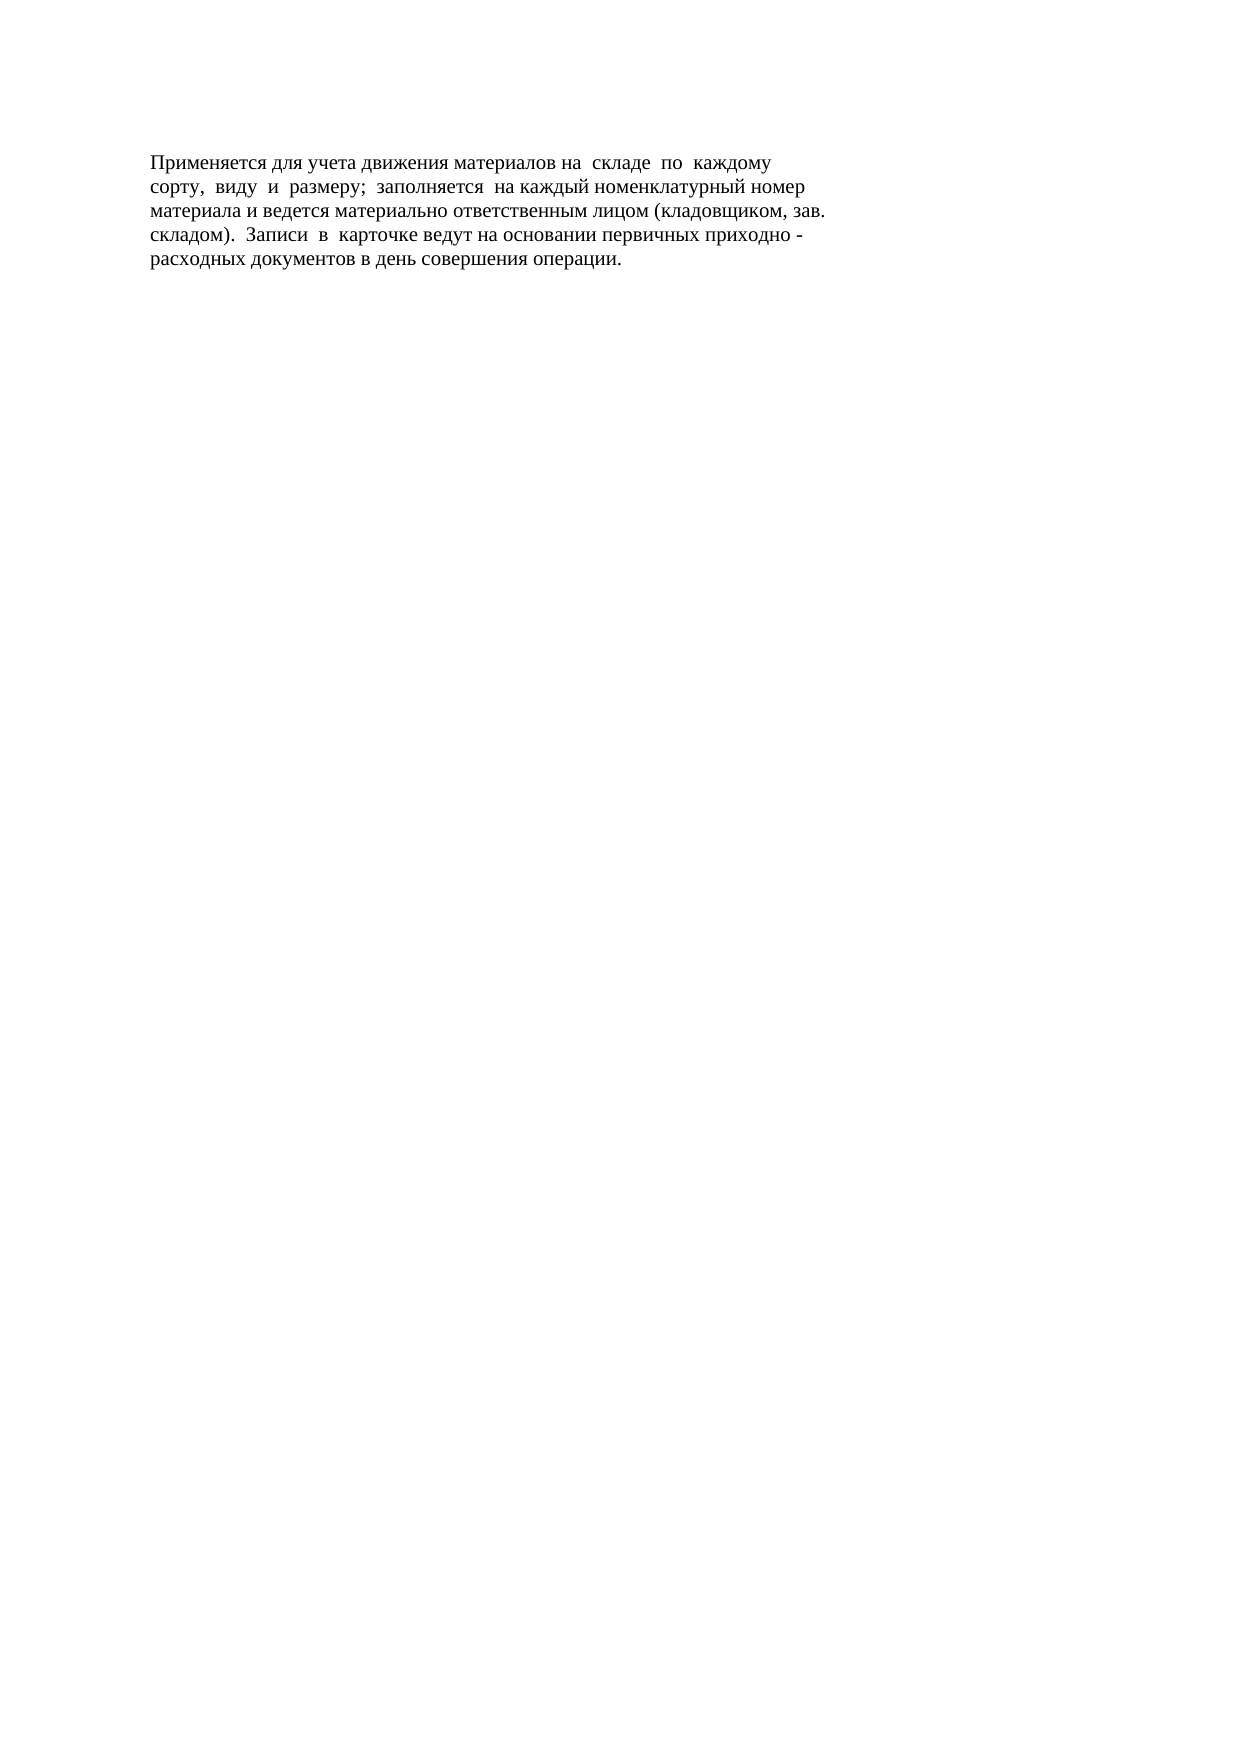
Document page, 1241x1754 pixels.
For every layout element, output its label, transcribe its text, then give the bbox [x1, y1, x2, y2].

text расходных документов в день совершения операции. [150, 246, 1090, 270]
text сорту, виду и размеру; заполняется на каждый номенклатурный номер [150, 174, 1090, 198]
text складом). Записи в карточке ведут на основании первичных приходно - [150, 222, 1090, 246]
text материала и ведется материально ответственным лицом (кладовщиком, зав. [150, 198, 1090, 222]
text Применяется для учета движения материалов на складе по каждому [150, 150, 1090, 174]
